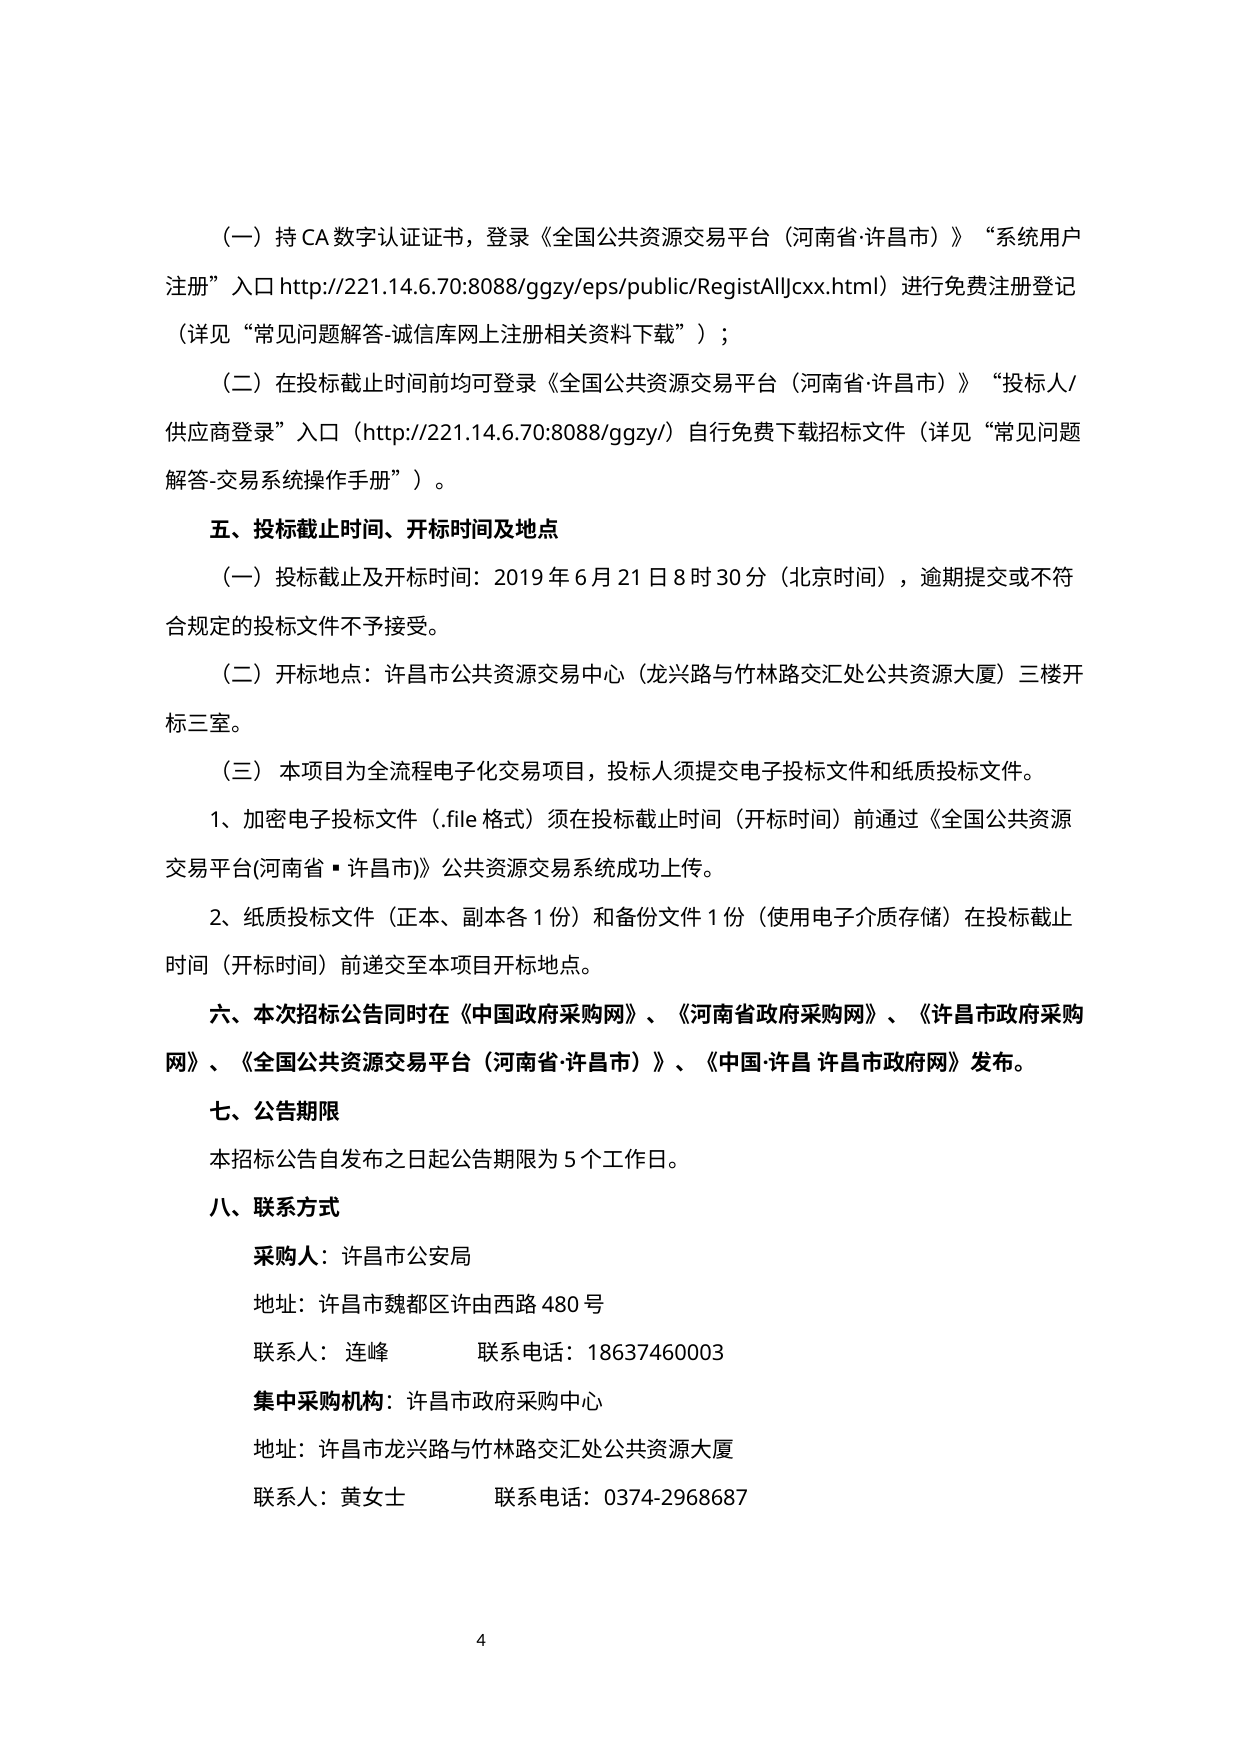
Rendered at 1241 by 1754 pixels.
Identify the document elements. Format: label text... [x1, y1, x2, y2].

text 集中采购机构：许昌市政府采购中心 [165, 1383, 1087, 1416]
text 1、加密电子投标文件（.file格式）须在投标截止时间（开标时间）前通过《全国公共资源交易平台(河南省▪许昌市)》公共资源交易系统成功上传。 [165, 802, 1087, 883]
text 采购人：许昌市公安局 [165, 1238, 1087, 1271]
text 本招标公告自发布之日起公告期限为5个工作日。 [165, 1142, 1087, 1174]
text （一）持CA数字认证证书，登录《全国公共资源交易平台（河南省·许昌市）》“系统用户注册”入口http://221.14.6.70:8088/ggzy/eps/public/RegistAllJcxx.html）进行免费注册登记（详见“常见问题解答-诚信库网上注册相关资料下载”）； [165, 219, 1087, 349]
text 六、本次招标公告同时在《中国政府采购网》、《河南省政府采购网》、《许昌市政府采购网》、《全国公共资源交易平台（河南省·许昌市）》、《中国·许昌 许昌市政府网》发布。 [165, 996, 1087, 1077]
text 八、联系方式 [165, 1190, 1087, 1222]
text 地址：许昌市魏都区许由西路480号 [165, 1287, 1087, 1319]
text 地址：许昌市龙兴路与竹林路交汇处公共资源大厦 [165, 1432, 1087, 1464]
text 联系人：黄女士 联系电话：0374-2968687 [165, 1480, 1087, 1512]
text （三） 本项目为全流程电子化交易项目，投标人须提交电子投标文件和纸质投标文件。 [165, 754, 1087, 786]
text 联系人： 连峰 联系电话：18637460003 [165, 1335, 1087, 1367]
text 2、纸质投标文件（正本、副本各1份）和备份文件1份（使用电子介质存储）在投标截止时间（开标时间）前递交至本项目开标地点。 [165, 899, 1087, 980]
text （一）投标截止及开标时间：2019年6月21日8时30分（北京时间），逾期提交或不符合规定的投标文件不予接受。 [165, 559, 1087, 641]
text （二）在投标截止时间前均可登录《全国公共资源交易平台（河南省·许昌市）》“投标人/供应商登录”入口（http://221.14.6.70:8088/ggzy/）自行免费下载招标文件（详见“常见问题解答-交易系统操作手册”）。 [165, 365, 1087, 495]
text 五、投标截止时间、开标时间及地点 [165, 511, 1087, 544]
text （二）开标地点：许昌市公共资源交易中心（龙兴路与竹林路交汇处公共资源大厦）三楼开标三室。 [165, 657, 1087, 738]
text 七、公告期限 [165, 1093, 1087, 1126]
